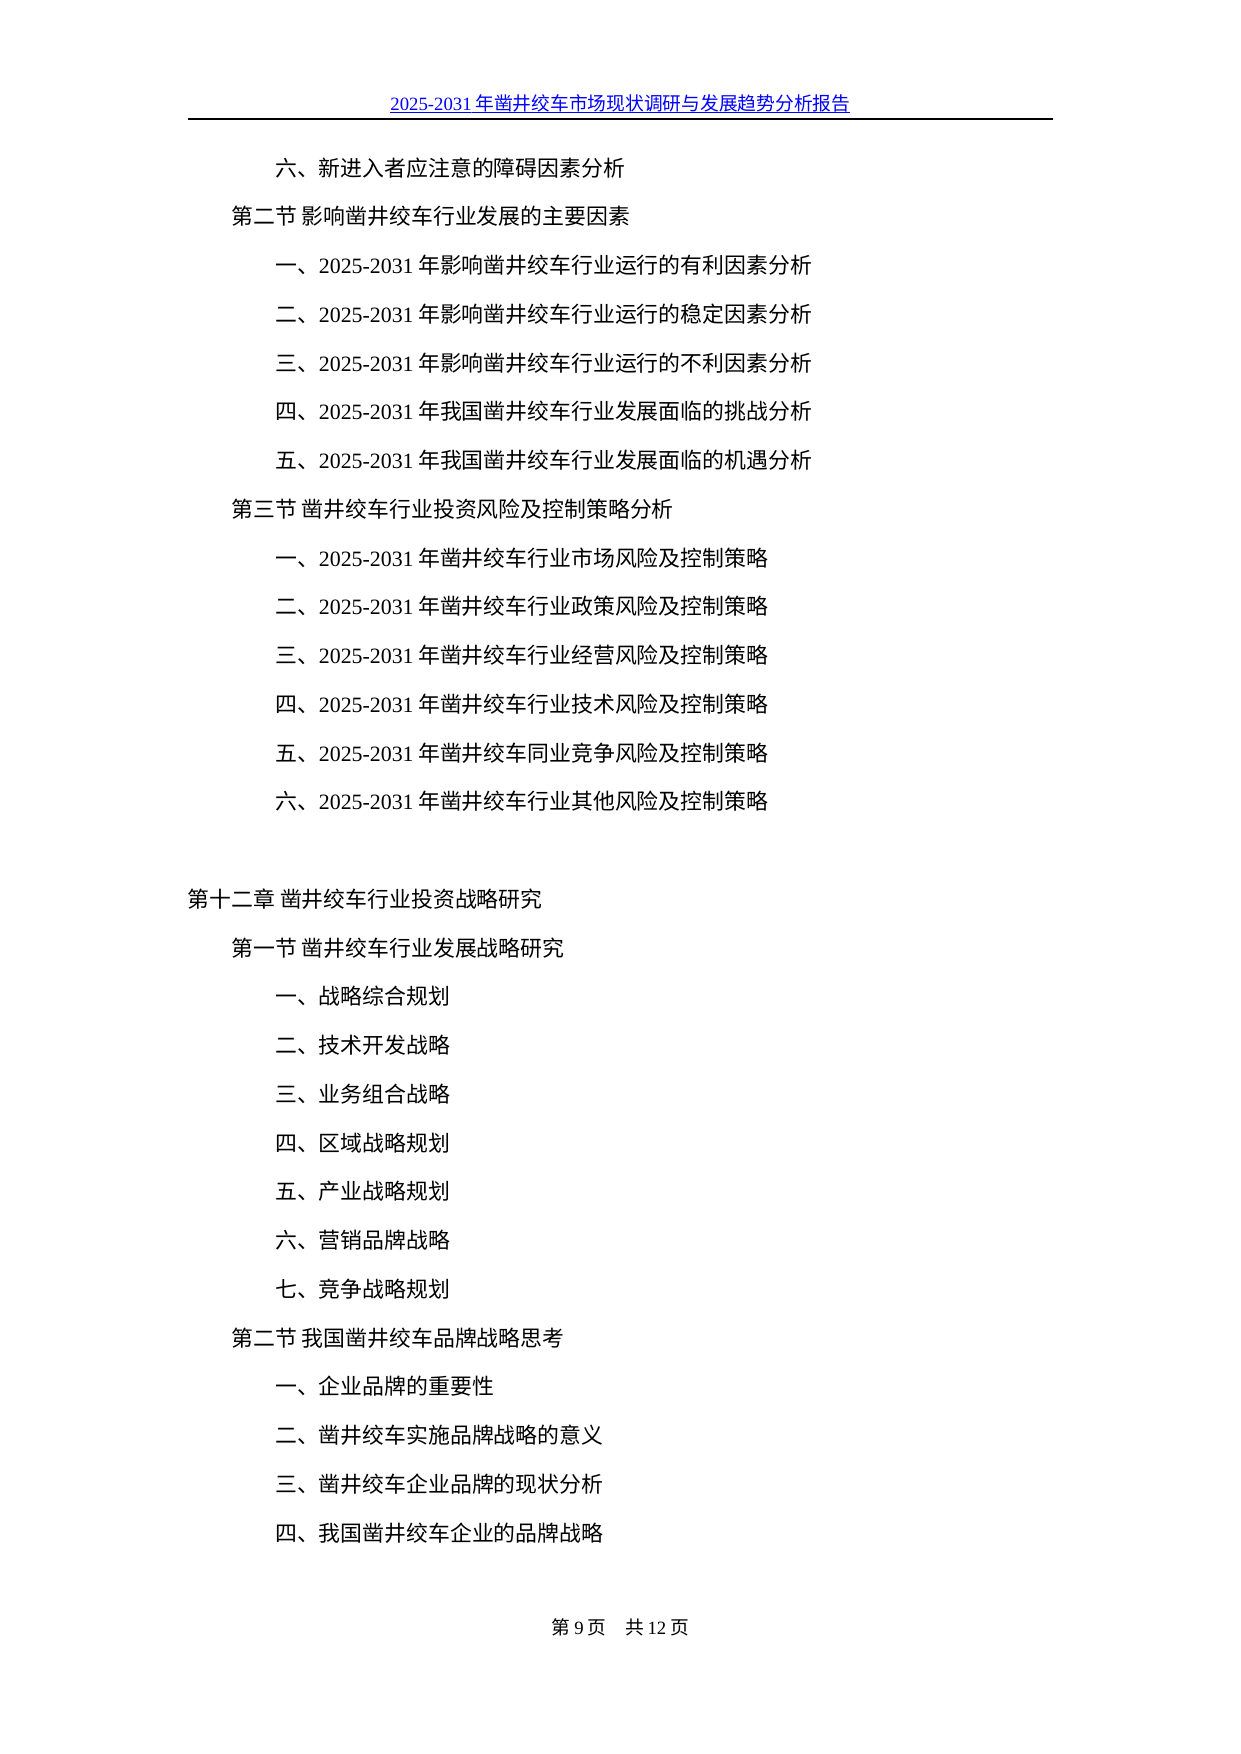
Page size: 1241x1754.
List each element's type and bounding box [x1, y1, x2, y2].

text [187, 150, 1053, 1548]
